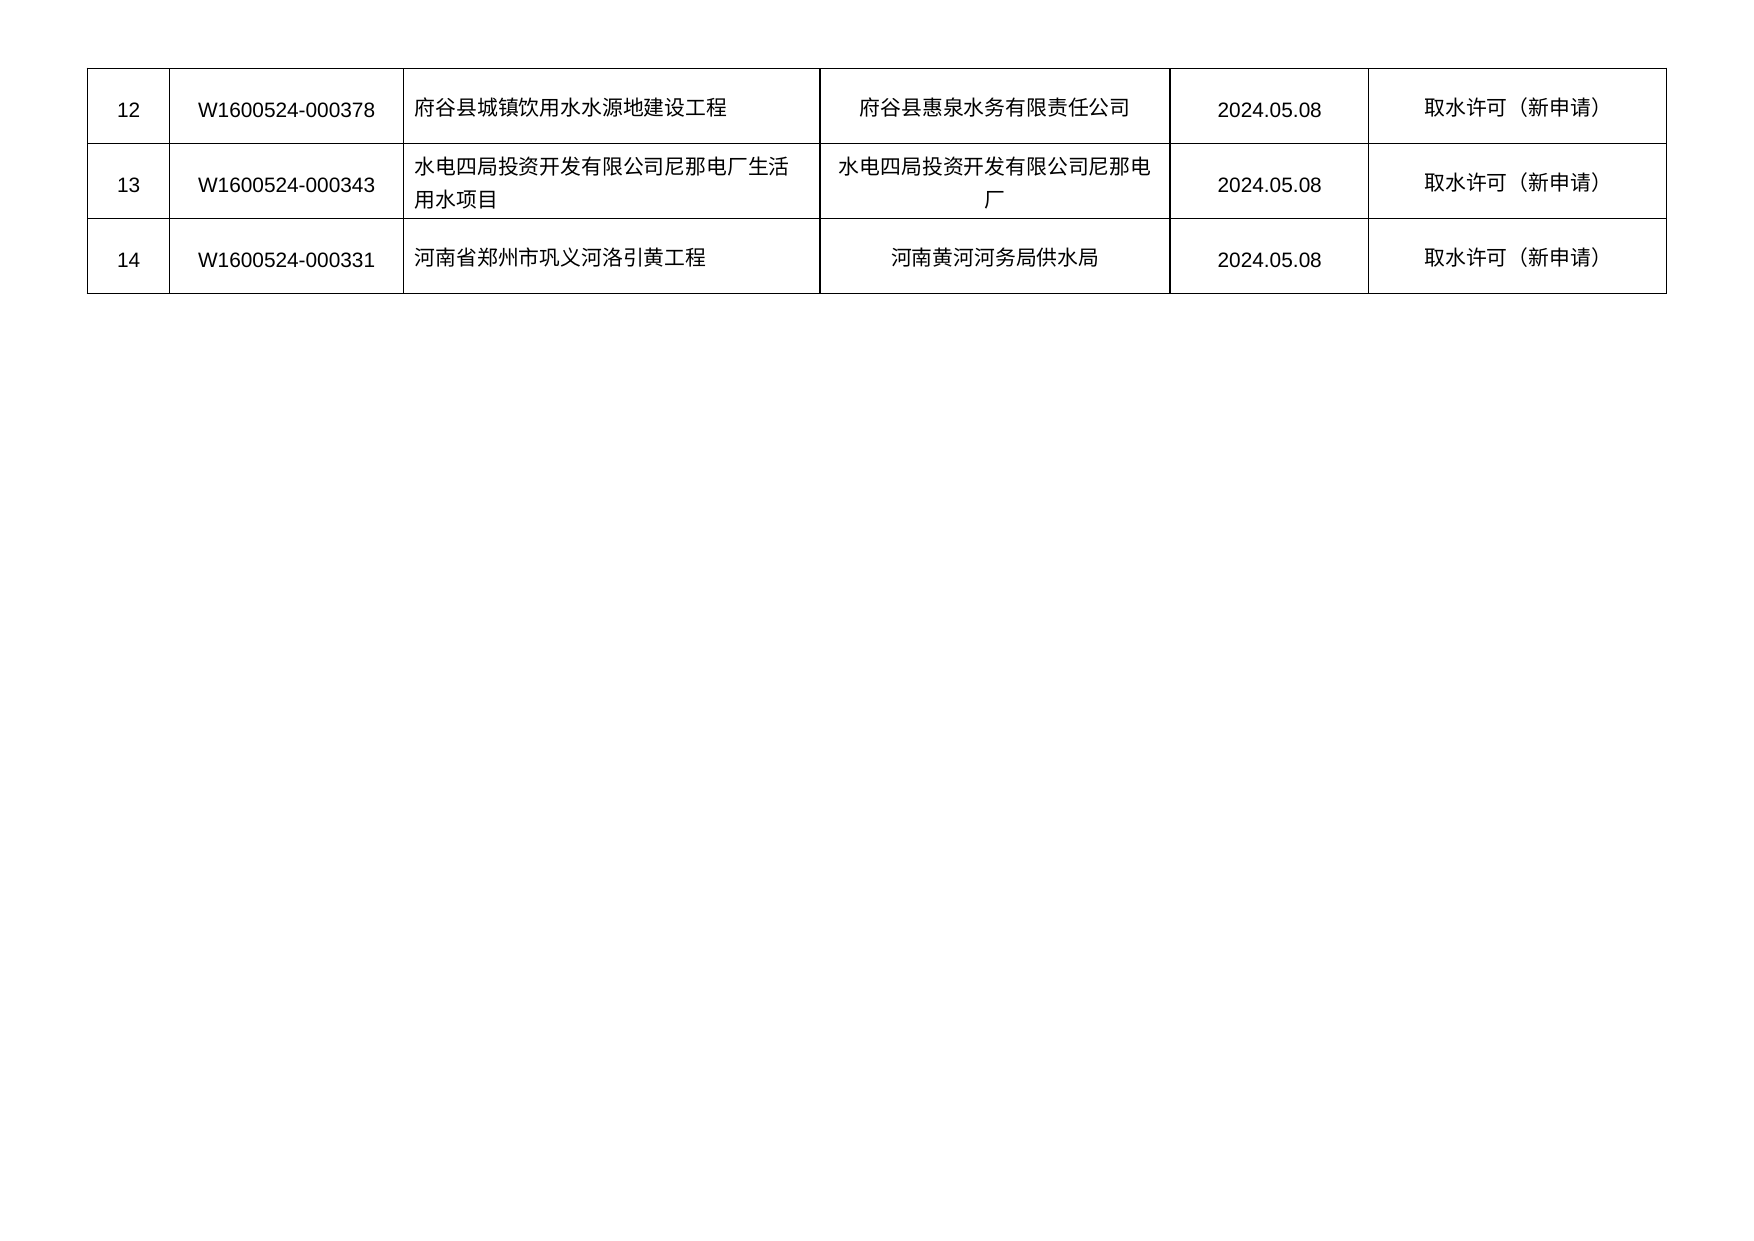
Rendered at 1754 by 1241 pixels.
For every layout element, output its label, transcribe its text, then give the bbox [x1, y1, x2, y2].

table_cell W1600524-000331 [170, 219, 403, 293]
table_cell 府谷县惠泉水务有限责任公司 [821, 69, 1169, 143]
table_cell 水电四局投资开发有限公司尼那电厂 [821, 144, 1169, 218]
table_cell 河南省郑州市巩义河洛引黄工程 [404, 219, 819, 293]
table_cell 12 [88, 69, 169, 143]
table_cell 2024.05.08 [1171, 144, 1368, 218]
table_cell 取水许可（新申请） [1369, 69, 1666, 143]
table_cell 取水许可（新申请） [1369, 219, 1666, 293]
table_cell 2024.05.08 [1171, 69, 1368, 143]
table_cell 14 [88, 219, 169, 293]
table_cell W1600524-000343 [170, 144, 403, 218]
table_cell 13 [88, 144, 169, 218]
table_cell 府谷县城镇饮用水水源地建设工程 [404, 69, 819, 143]
table_cell 取水许可（新申请） [1369, 144, 1666, 218]
table_cell 水电四局投资开发有限公司尼那电厂生活用水项目 [404, 144, 819, 218]
table_cell 2024.05.08 [1171, 219, 1368, 293]
table_cell W1600524-000378 [170, 69, 403, 143]
table_cell 河南黄河河务局供水局 [821, 219, 1169, 293]
